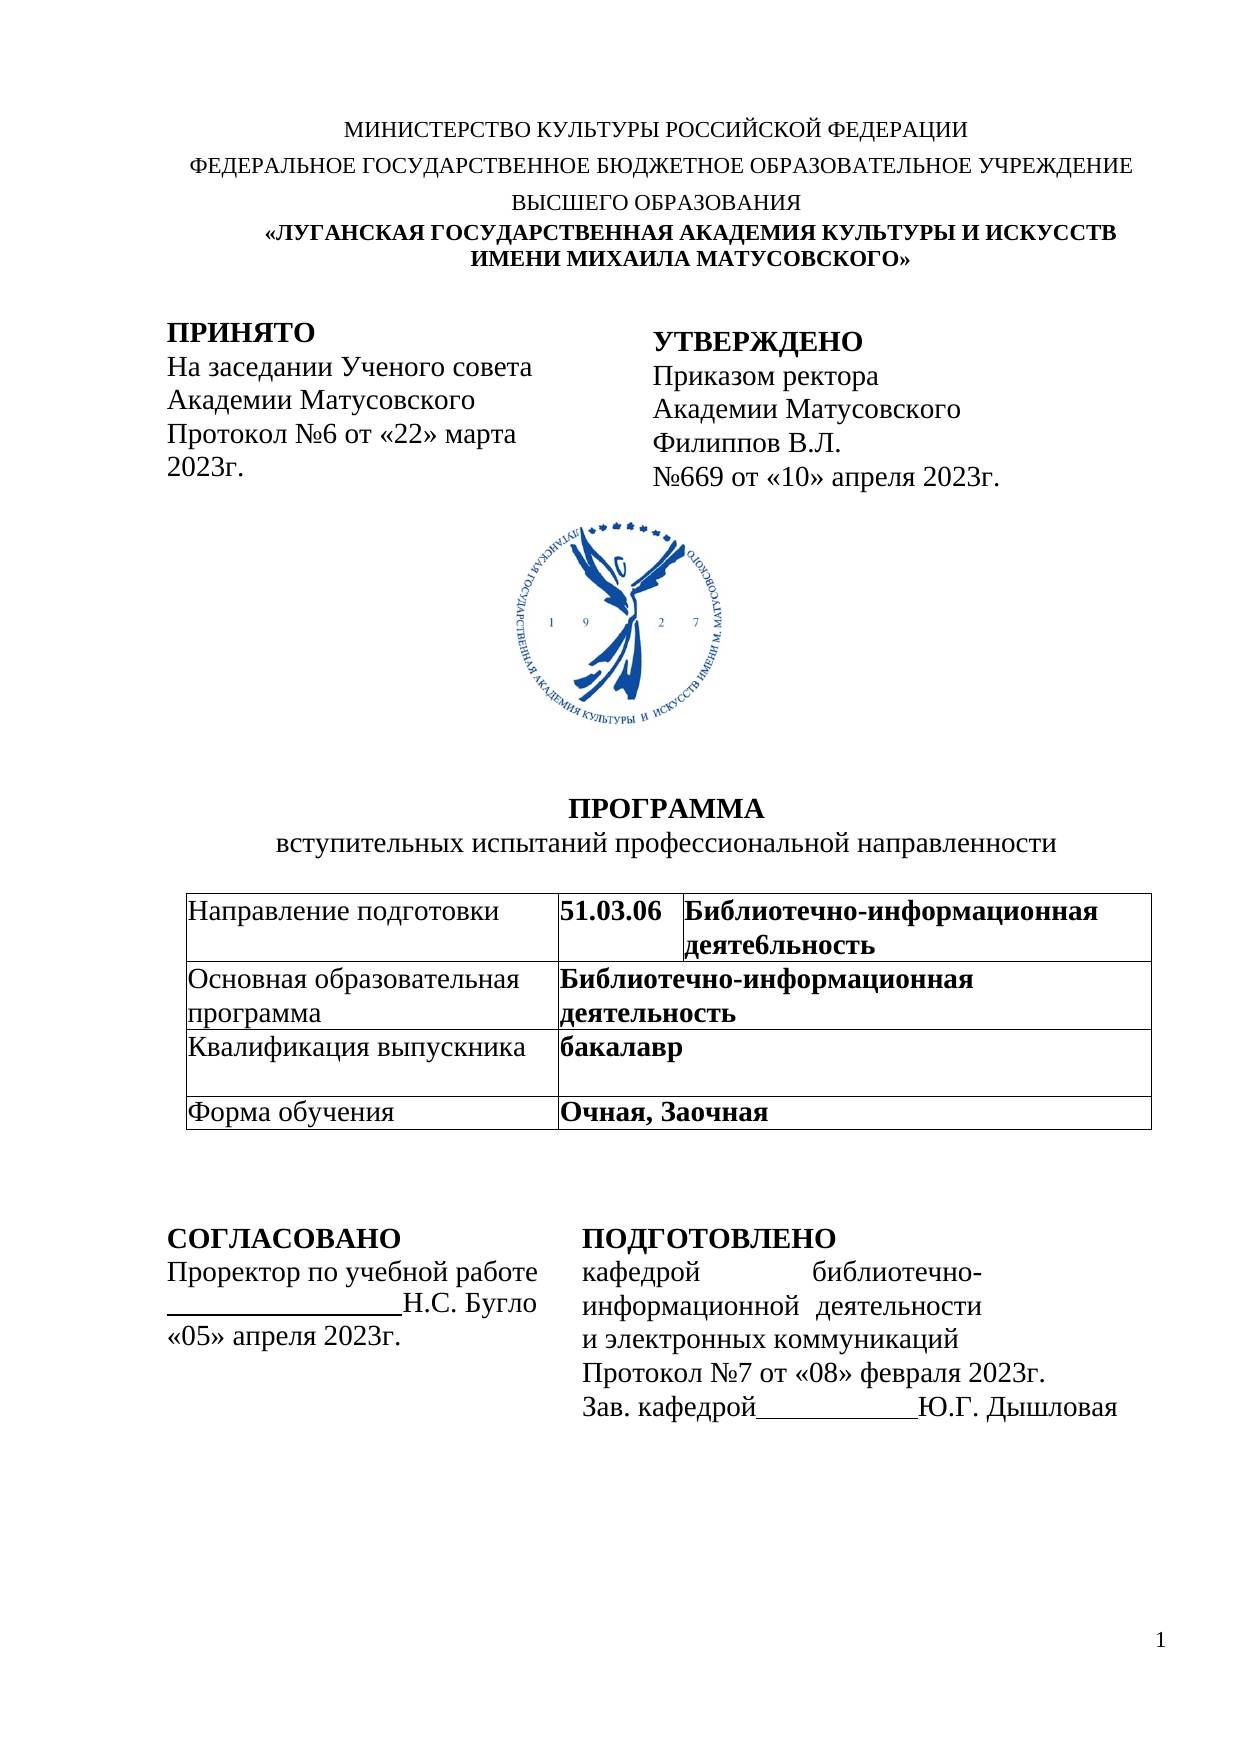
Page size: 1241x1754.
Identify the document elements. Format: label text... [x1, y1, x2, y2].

text УТВЕРЖДЕНО [652, 324, 1166, 358]
table_header 51.03.06 [559, 894, 683, 961]
table_cell Основная образовательная программа [187, 962, 558, 1029]
text ФЕДЕРАЛЬНОЕ ГОСУДАРСТВЕННОЕ БЮДЖЕТНОЕ ОБРАЗОВАТЕЛЬНОЕ УЧРЕЖДЕНИЕ [167, 152, 1156, 179]
text На заседании Ученого совета Академии Матусовского [167, 349, 583, 416]
text вступительных испытаний профессиональной направленности [167, 825, 1107, 859]
table_cell Форма обучения [187, 1097, 558, 1129]
table_header СОГЛАСОВАНО Проректор по учебной работе Н.С. Бугло «05» апреля 2023г. [155, 1197, 571, 1456]
text МИНИСТЕРСТВО КУЛЬТУРЫ РОССИЙСКОЙ ФЕДЕРАЦИИ [241, 116, 1072, 142]
text Протокол №6 от «22» марта 2023г. [167, 416, 593, 483]
text «ЛУГАНСКАЯ ГОСУДАРСТВЕННАЯ АКАДЕМИЯ КУЛЬТУРЫ И ИСКУССТВ ИМЕНИ МИХАИЛА МАТУСОВСКОГО» [241, 218, 1141, 271]
table_cell Библиотечно-информационная деятельность [559, 962, 1151, 1029]
table_cell Квалификация выпускника [187, 1030, 558, 1096]
text №669 от «10» апреля 2023г. [652, 459, 1166, 492]
text ПРИНЯТО [167, 315, 593, 349]
picture [512, 512, 725, 732]
table_header Библиотечно-информационная деяте6льность [684, 894, 1151, 961]
text ВЫСШЕГО ОБРАЗОВАНИЯ [241, 189, 1072, 215]
table_header ПОДГОТОВЛЕНО кафедрой библиотечно-информационной деятельности и электронных коммуникаций Протокол №7 от «08» февраля 2023г. Зав. кафедрой Ю.Г. Дышловая [571, 1197, 1178, 1456]
table_header Направление подготовки [187, 894, 558, 961]
table_cell Очная, Заочная [559, 1097, 1151, 1129]
text ПРОГРАММА [167, 792, 1107, 825]
text Приказом ректора Академии Матусовского Филиппов В.Л. [652, 358, 963, 459]
table_cell бакалавр [559, 1030, 1151, 1096]
